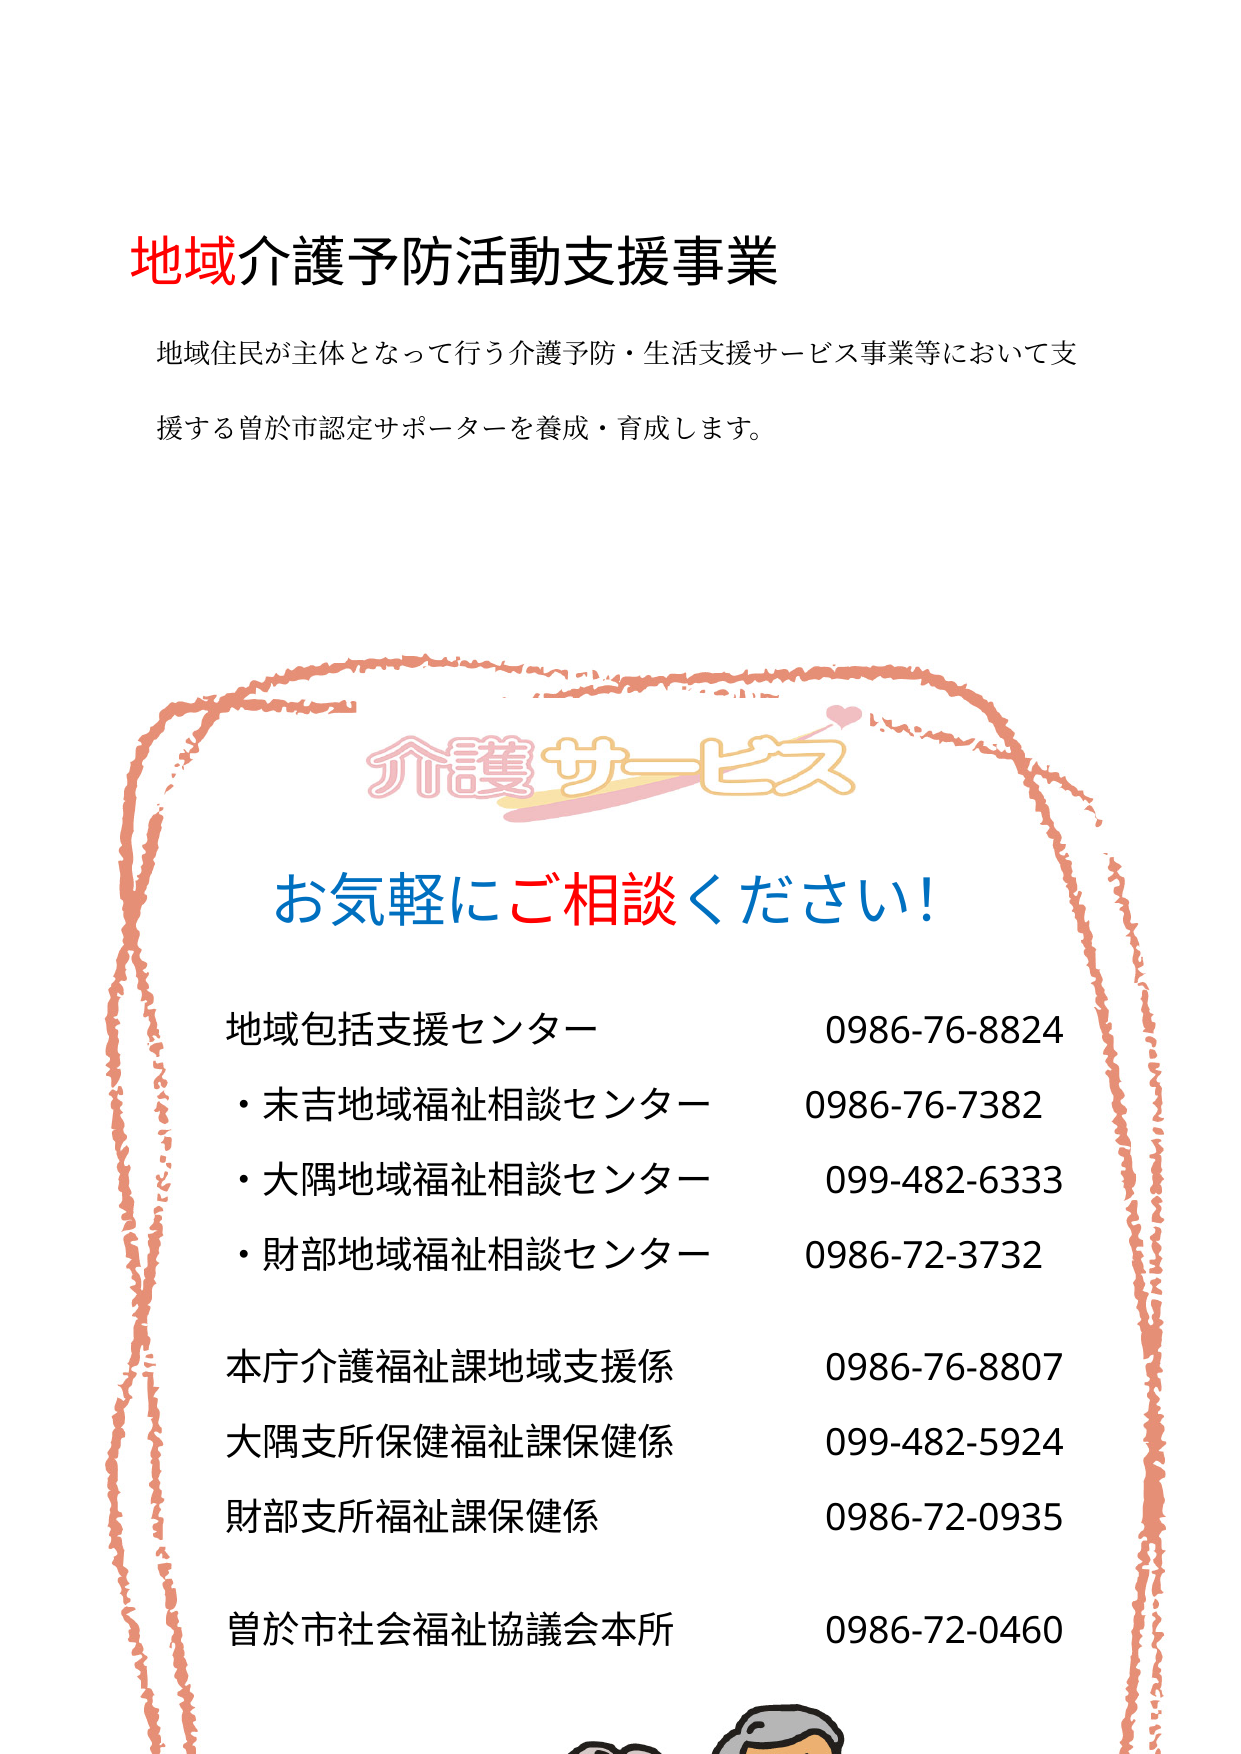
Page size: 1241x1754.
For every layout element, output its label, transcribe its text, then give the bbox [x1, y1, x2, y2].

picture [70, 614, 1204, 1754]
text 財部支所福祉課保健係 0986-72-0935 [75, 1477, 1165, 1552]
text 地域包括支援センター 0986-76-8824 [75, 989, 1165, 1064]
text 大隅支所保健福祉課保健係 099-482-5924 [75, 1402, 1165, 1477]
text ・財部地域福祉相談センター 0986-72-3732 [75, 1214, 1165, 1289]
text 地域住民が主体となって行う介護予防・生活支援サービス事業等において支 [75, 314, 1165, 389]
text 援する曽於市認定サポーターを養成・育成します。 [75, 389, 1165, 464]
text 地域介護予防活動支援事業 [75, 202, 1165, 314]
text ・末吉地域福祉相談センター 0986-76-7382 [75, 1064, 1165, 1139]
text 本庁介護福祉課地域支援係 0986-76-8807 [75, 1327, 1165, 1402]
text ・大隅地域福祉相談センター 099-482-6333 [75, 1139, 1165, 1214]
text お気軽にご相談ください！ [75, 839, 1165, 952]
text 曽於市社会福祉協議会本所 0986-72-0460 [75, 1589, 1165, 1664]
